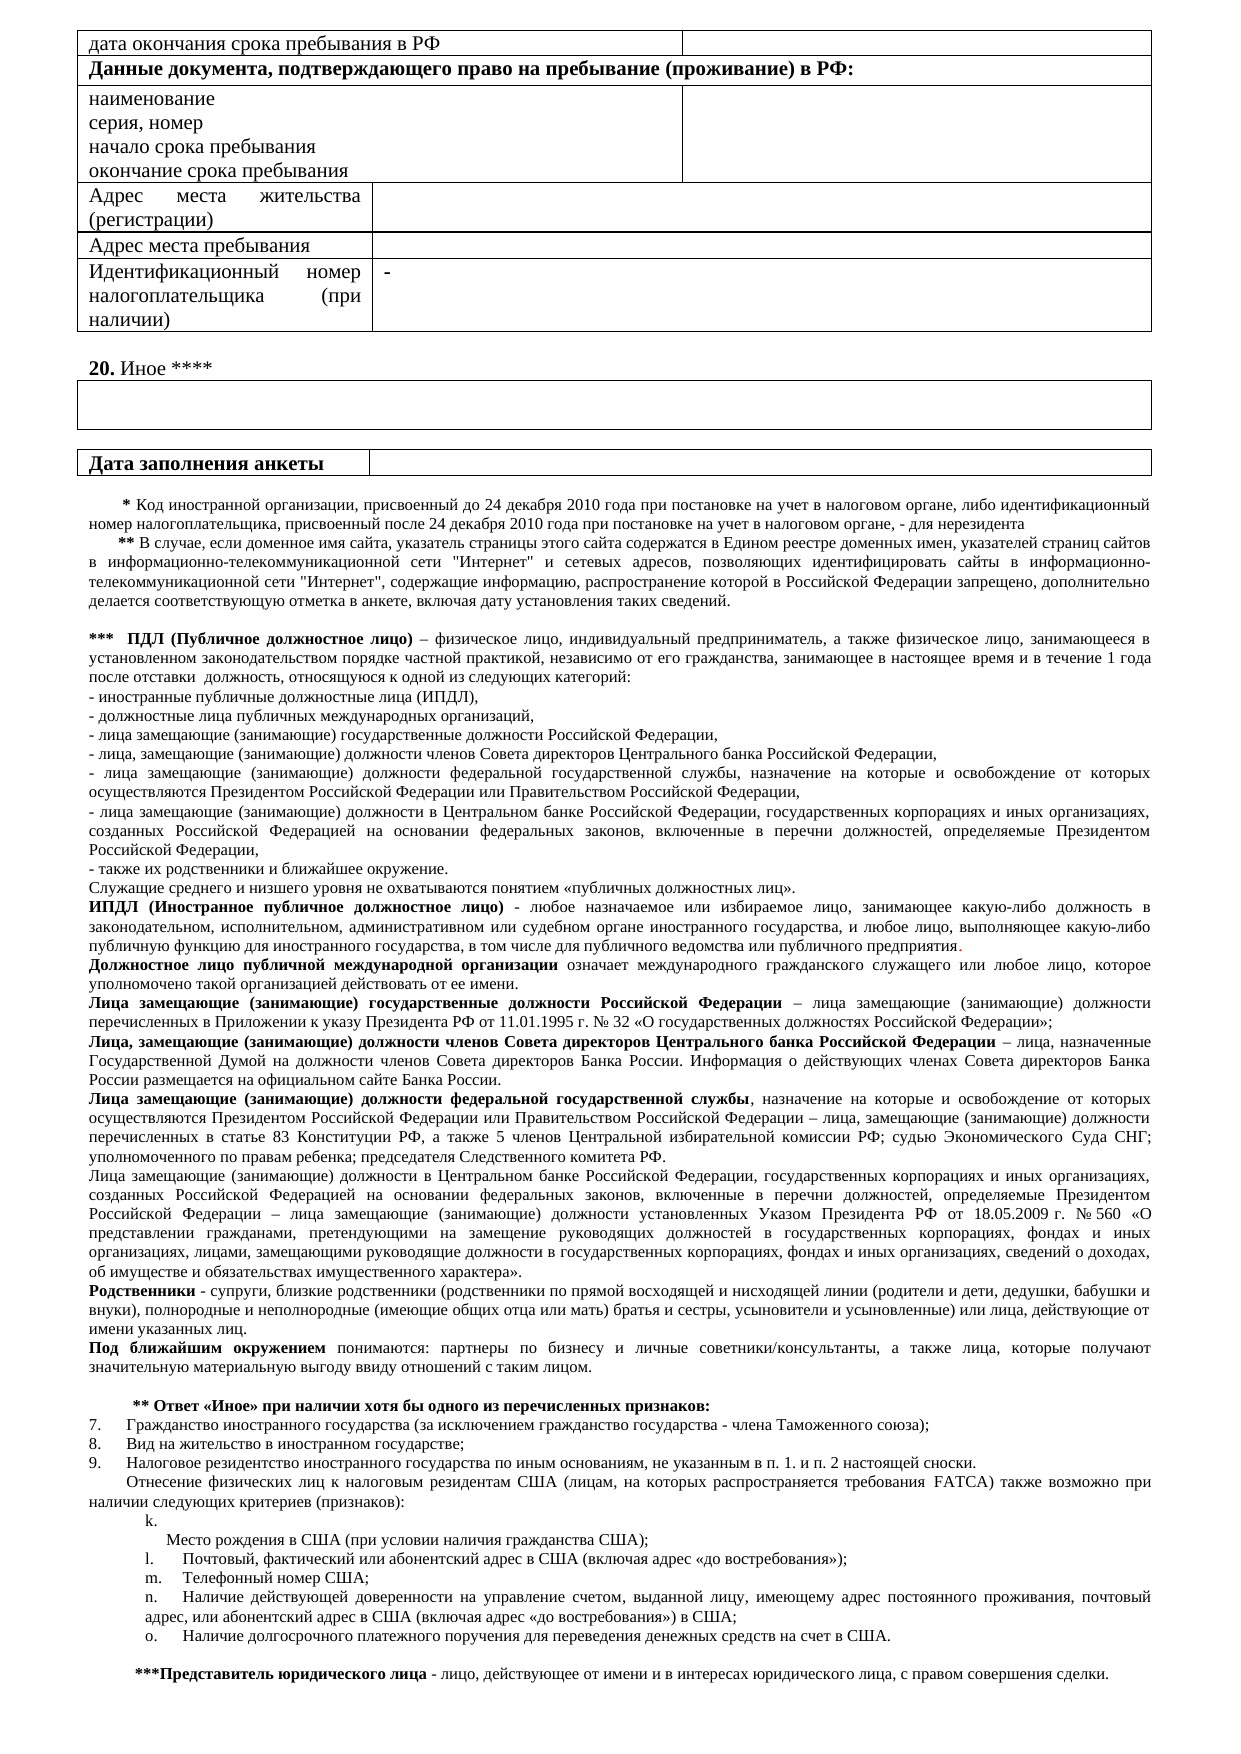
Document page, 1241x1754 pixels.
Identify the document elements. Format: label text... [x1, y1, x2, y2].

text ИПДЛ (Иностранное публичное должностное лицо) - любое назначаемое или избираемое лицо, занимающее какую-либо должность в законодательном, исполнительном, административном или судебном органе иностранного государства, и любое лицо, выполняющее какую-либо публичную функцию для иностранного государства, в том числе для публичного ведомства или публичного предприятия. [89, 897, 1152, 955]
table_cell [683, 31, 1151, 55]
text Лица, замещающие (занимающие) должности членов Совета директоров Центрального банка Российской Федерации – лица, назначенные Государственной Думой на должности членов Совета директоров Банка России. Информация о действующих членах Совета директоров Банка России размещается на официальном сайте Банка России. [89, 1031, 1152, 1089]
text - лица замещающие (занимающие) должности федеральной государственной службы, назначение на которые и освобождение от которых осуществляются Президентом Российской Федерации или Правительством Российской Федерации, [89, 763, 1152, 801]
table_cell - [373, 259, 1151, 331]
text - лица замещающие (занимающие) должности в Центральном банке Российской Федерации, государственных корпорациях и иных организациях, созданных Российской Федерацией на основании федеральных законов, включенные в перечни должностей, определяемые Президентом Российской Федерации, [89, 801, 1152, 859]
list Телефонный номер США; [145, 1568, 1152, 1587]
table_cell Идентификационный номер налогоплательщика (при наличии) [78, 259, 372, 331]
list Налоговое резидентство иностранного государства по иным основаниям, не указанным в п. 1. и п. 2 настоящей сноски. [89, 1453, 1152, 1472]
table_header [370, 450, 1151, 474]
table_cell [78, 31, 682, 55]
text Отнесение физических лиц к налоговым резидентам США (лицам, на которых распространяется требования FATCA) также возможно при наличии следующих критериев (признаков): [89, 1472, 1152, 1511]
text Должностное лицо публичной международной организации означает международного гражданского служащего или любое лицо, которое уполномочено такой организацией действовать от ее имени. [89, 955, 1152, 993]
table_cell [373, 183, 1151, 231]
list Вид на жительство в иностранном государстве; [89, 1434, 1152, 1453]
list Почтовый, фактический или абонентский адрес в США (включая адрес «до востребования»); [145, 1549, 1152, 1568]
text - также их родственники и ближайшее окружение. [89, 859, 1152, 878]
list Наличие долгосрочного платежного поручения для переведения денежных средств на счет в США. [145, 1626, 1152, 1645]
table_cell Данные документа, подтверждающего право на пребывание (проживание) в РФ: [78, 56, 1151, 85]
table_cell Адрес места пребывания [78, 233, 372, 258]
table_header Дата заполнения анкеты [78, 450, 369, 474]
text Лица замещающие (занимающие) государственные должности Российской Федерации – лица замещающие (занимающие) должности перечисленных в Приложении к указу Президента РФ от 11.01.1995 г. № 32 «О государственных должностях Российской Федерации»; [89, 993, 1152, 1031]
text Лица замещающие (занимающие) должности в Центральном банке Российской Федерации, государственных корпорациях и иных организациях, созданных Российской Федерацией на основании федеральных законов, включенные в перечни должностей, определяемые Президентом Российской Федерации – лица замещающие (занимающие) должности установленных Указом Президента РФ от 18.05.2009 г. № 560 «О представлении гражданами, претендующими на замещение руководящих должностей в государственных корпорациях, фондах и иных организациях, лицами, замещающими руководящие должности в государственных корпорациях, фондах и иных организациях, сведений о доходах, об имуществе и обязательствах имущественного характера». [89, 1166, 1152, 1281]
text ***Представитель юридического лица - лицо, действующее от имени и в интересах юридического лица, с правом совершения сделки. [89, 1664, 1152, 1683]
text * Код иностранной организации, присвоенный до 24 декабря 2010 года при постановке на учет в налоговом органе, либо идентификационный номер налогоплательщика, присвоенный после 24 декабря 2010 года при постановке на учет в налоговом органе, - для нерезидента [89, 495, 1152, 533]
table_cell наименование серия, номер начало срока пребывания окончание срока пребывания [78, 86, 682, 182]
list Наличие действующей доверенности на управление счетом, выданной лицу, имеющему адрес постоянного проживания, почтовый адрес, или абонентский адрес в США (включая адрес «до востребования») в США; [145, 1587, 1152, 1626]
text Служащие среднего и низшего уровня не охватываются понятием «публичных должностных лиц». [89, 878, 1152, 897]
text 20. Иное **** [89, 356, 1152, 380]
table_cell [373, 233, 1151, 258]
text - лица замещающие (занимающие) государственные должности Российской Федерации, [89, 725, 1152, 744]
text ** В случае, если доменное имя сайта, указатель страницы этого сайта содержатся в Едином реестре доменных имен, указателей страниц сайтов в информационно-телекоммуникационной сети "Интернет" и сетевых адресов, позволяющих идентифицировать сайты в информационно-телекоммуникационной сети "Интернет", содержащие информацию, распространение которой в Российской Федерации запрещено, дополнительно делается соответствующую отметка в анкете, включая дату установления таких сведений. [89, 533, 1152, 610]
list Место рождения в США (при условии наличия гражданства США); [145, 1511, 1152, 1549]
text - должностные лица публичных международных организаций, [89, 706, 1152, 725]
text - иностранные публичные должностные лица (ИПДЛ), [89, 686, 1152, 706]
text Родственники - супруги, близкие родственники (родственники по прямой восходящей и нисходящей линии (родители и дети, дедушки, бабушки и внуки), полнородные и неполнородные (имеющие общих отца или мать) братья и сестры, усыновители и усыновленные) или лица, действующие от имени указанных лиц. [89, 1281, 1152, 1338]
table_header [78, 381, 1151, 429]
text Лица замещающие (занимающие) должности федеральной государственной службы, назначение на которые и освобождение от которых осуществляются Президентом Российской Федерации или Правительством Российской Федерации – лица, замещающие (занимающие) должности перечисленных в статье 83 Конституции РФ, а также 5 членов Центральной избирательной комиссии РФ; судью Экономического Суда СНГ; уполномоченного по правам ребенка; председателя Следственного комитета РФ. [89, 1089, 1152, 1166]
list Гражданство иностранного государства (за исключением гражданство государства - члена Таможенного союза); [89, 1415, 1152, 1434]
text - лица, замещающие (занимающие) должности членов Совета директоров Центрального банка Российской Федерации, [89, 744, 1152, 763]
text Под ближайшим окружением понимаются: партнеры по бизнесу и личные советники/консультанты, а также лица, которые получают значительную материальную выгоду ввиду отношений с таким лицом. [89, 1338, 1152, 1376]
table_cell Адрес места жительства (регистрации) [78, 183, 372, 231]
table_cell [683, 86, 1151, 182]
text *** ПДЛ (Публичное должностное лицо) – физическое лицо, индивидуальный предприниматель, а также физическое лицо, занимающееся в установленном законодательством порядке частной практикой, независимо от его гражданства, занимающее в настоящее время и в течение 1 года после отставки должность, относящуюся к одной из следующих категорий: [89, 629, 1152, 686]
text ** Ответ «Иное» при наличии хотя бы одного из перечисленных признаков: [89, 1396, 1152, 1415]
